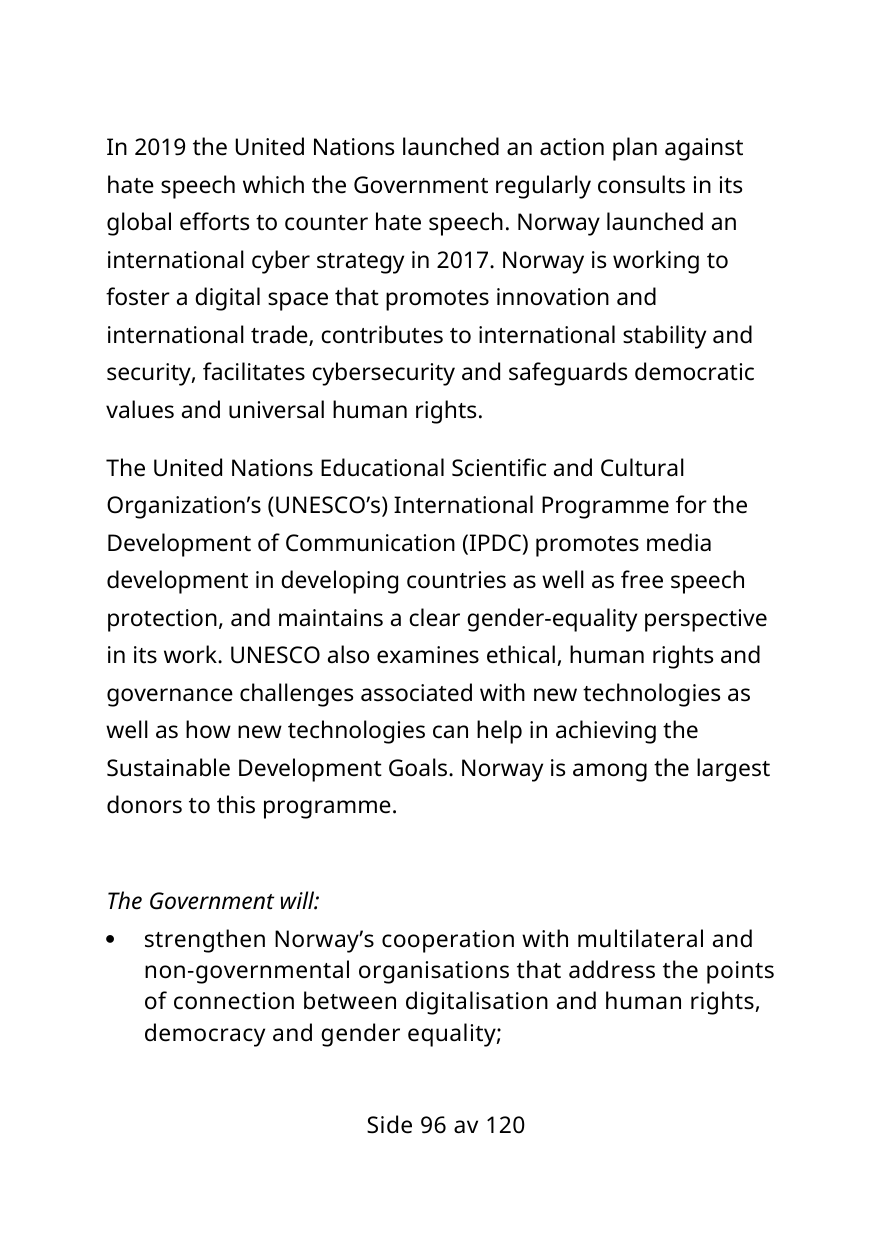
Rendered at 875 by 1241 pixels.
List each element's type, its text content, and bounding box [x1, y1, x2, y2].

text The Government will: [106, 885, 786, 916]
text The United Nations Educational Scientific and Cultural Organization’s (UNESCO’s) International Programme for the Development of Communication (IPDC) promotes media development in developing countries as well as free speech protection, and maintains a clear gender-equality perspective in its work. UNESCO also examines ethical, human rights and governance challenges associated with new technologies as well as how new technologies can help in achieving the Sustainable Development Goals. Norway is among the largest donors to this programme. [106, 452, 786, 821]
list strengthen Norway’s cooperation with multilateral and non-governmental organisations that address the points of connection between digitalisation and human rights, democracy and gender equality; [106, 923, 786, 1048]
text In 2019 the United Nations launched an action plan against hate speech which the Government regularly consults in its global efforts to counter hate speech. Norway launched an international cyber strategy in 2017. Norway is working to foster a digital space that promotes innovation and international trade, contributes to international stability and security, facilitates cybersecurity and safeguards democratic values and universal human rights. [106, 131, 786, 425]
